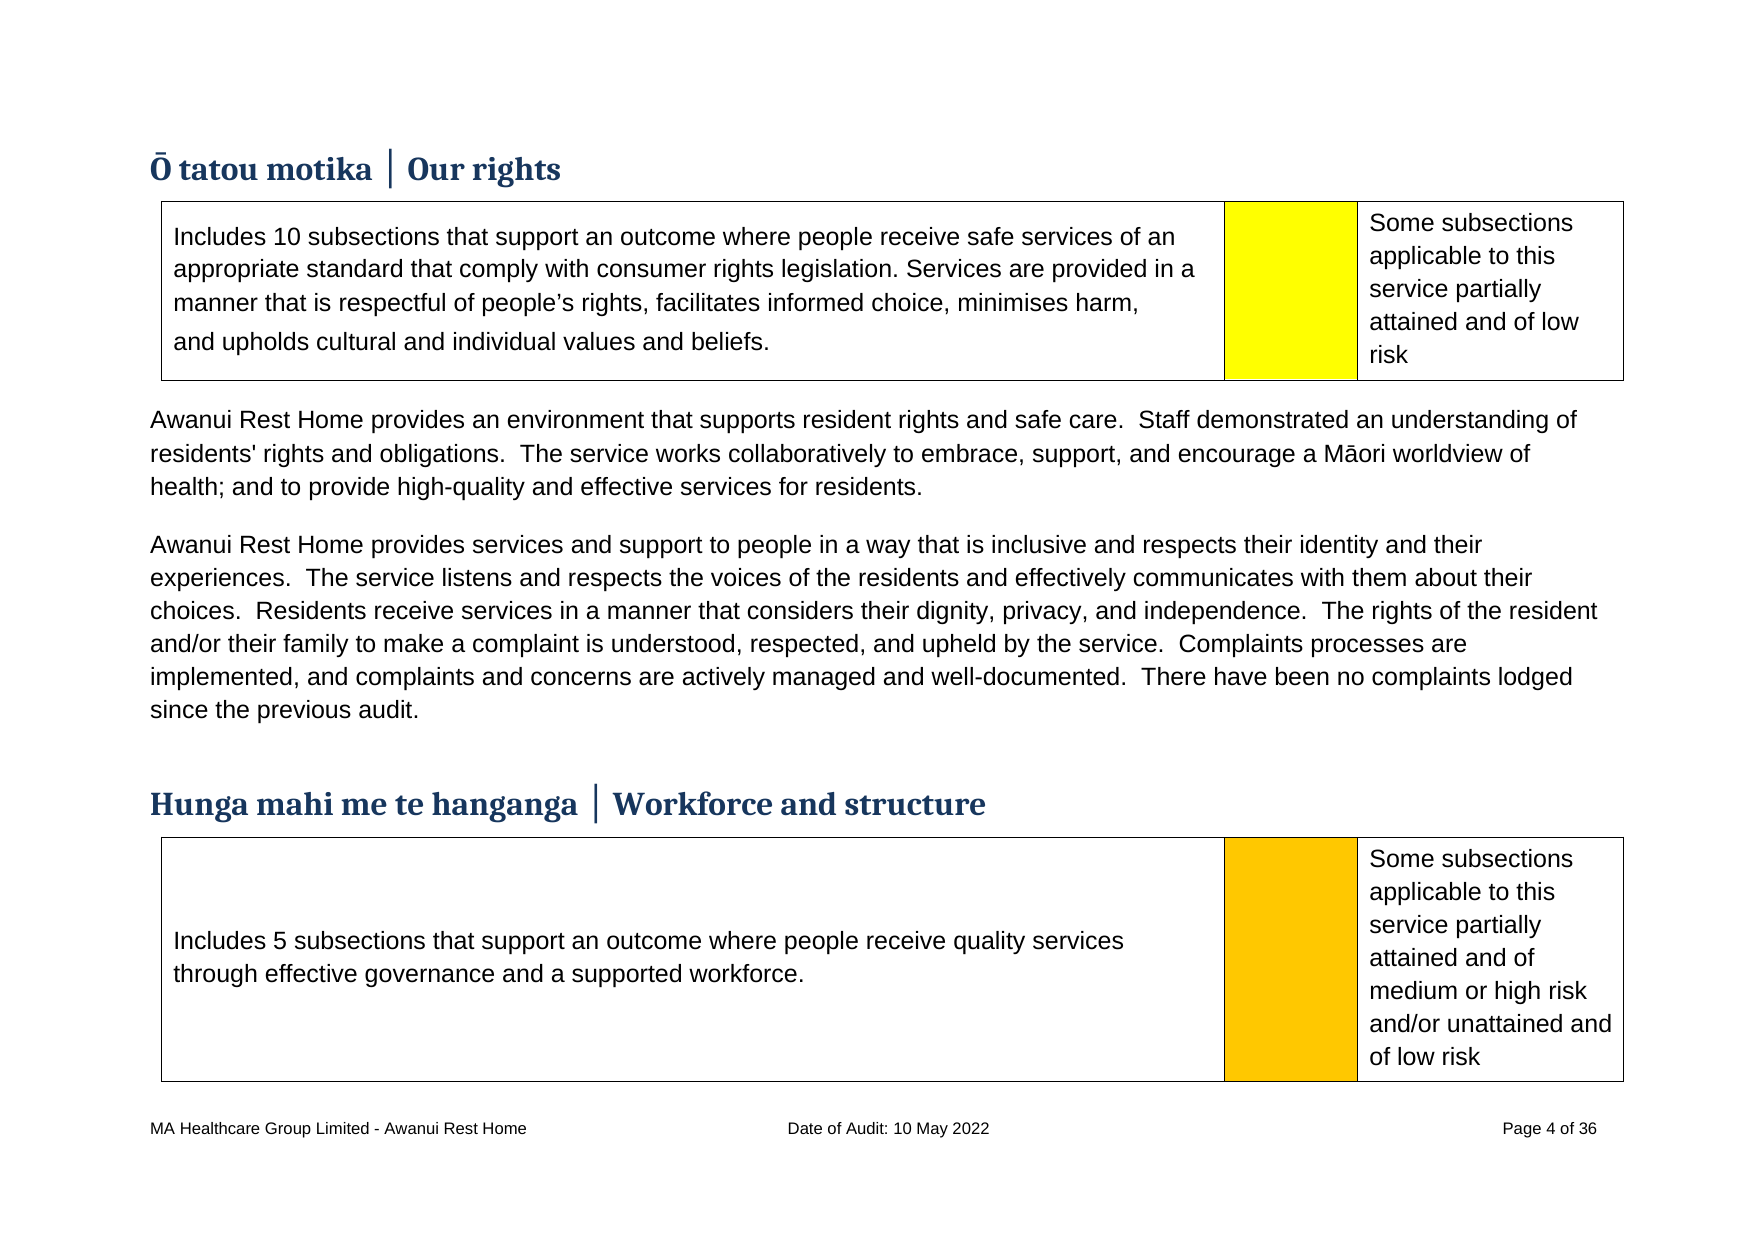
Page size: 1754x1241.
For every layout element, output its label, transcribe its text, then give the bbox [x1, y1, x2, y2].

table_header Some subsections applicable to this service partially attained and of low risk [1358, 202, 1623, 379]
table_header [1225, 838, 1357, 1081]
table_header Some subsections applicable to this service partially attained and of medium or high risk and/or unattained and of low risk [1358, 838, 1623, 1081]
table_header Includes 10 subsections that support an outcome where people receive safe services of an appropriate standard that comply with consumer rights legislation. Services are provided in a manner that is respectful of people’s rights, facilitates informed choice, minimises harm, and upholds cultural and individual values and beliefs. [162, 202, 1224, 379]
subtitle Ō tatou motika │ Our rights [150, 150, 389, 188]
subtitle Hunga mahi me te hanganga │ Workforce and structure [150, 786, 1604, 824]
table_header Includes 5 subsections that support an outcome where people receive quality services through effective governance and a supported workforce. [162, 838, 1224, 1081]
text Awanui Rest Home provides services and support to people in a way that is inclusive and respects their identity and their experiences. The service listens and respects the voices of the residents and effectively communicates with them about their choices. Residents receive services in a manner that considers their dignity, privacy, and independence. The rights of the resident and/or their family to make a complaint is understood, respected, and upheld by the service. Complaints processes are implemented, and complaints and concerns are actively managed and well-documented. There have been no complaints lodged since the previous audit. [150, 529, 1604, 723]
subtitle Ō tatou motika │ Our rights [391, 150, 1604, 188]
text Awanui Rest Home provides an environment that supports resident rights and safe care. Staff demonstrated an understanding of residents' rights and obligations. The service works collaboratively to embrace, support, and encourage a Māori worldview of health; and to provide high-quality and effective services for residents. [150, 406, 1604, 500]
table_header [1225, 202, 1357, 379]
